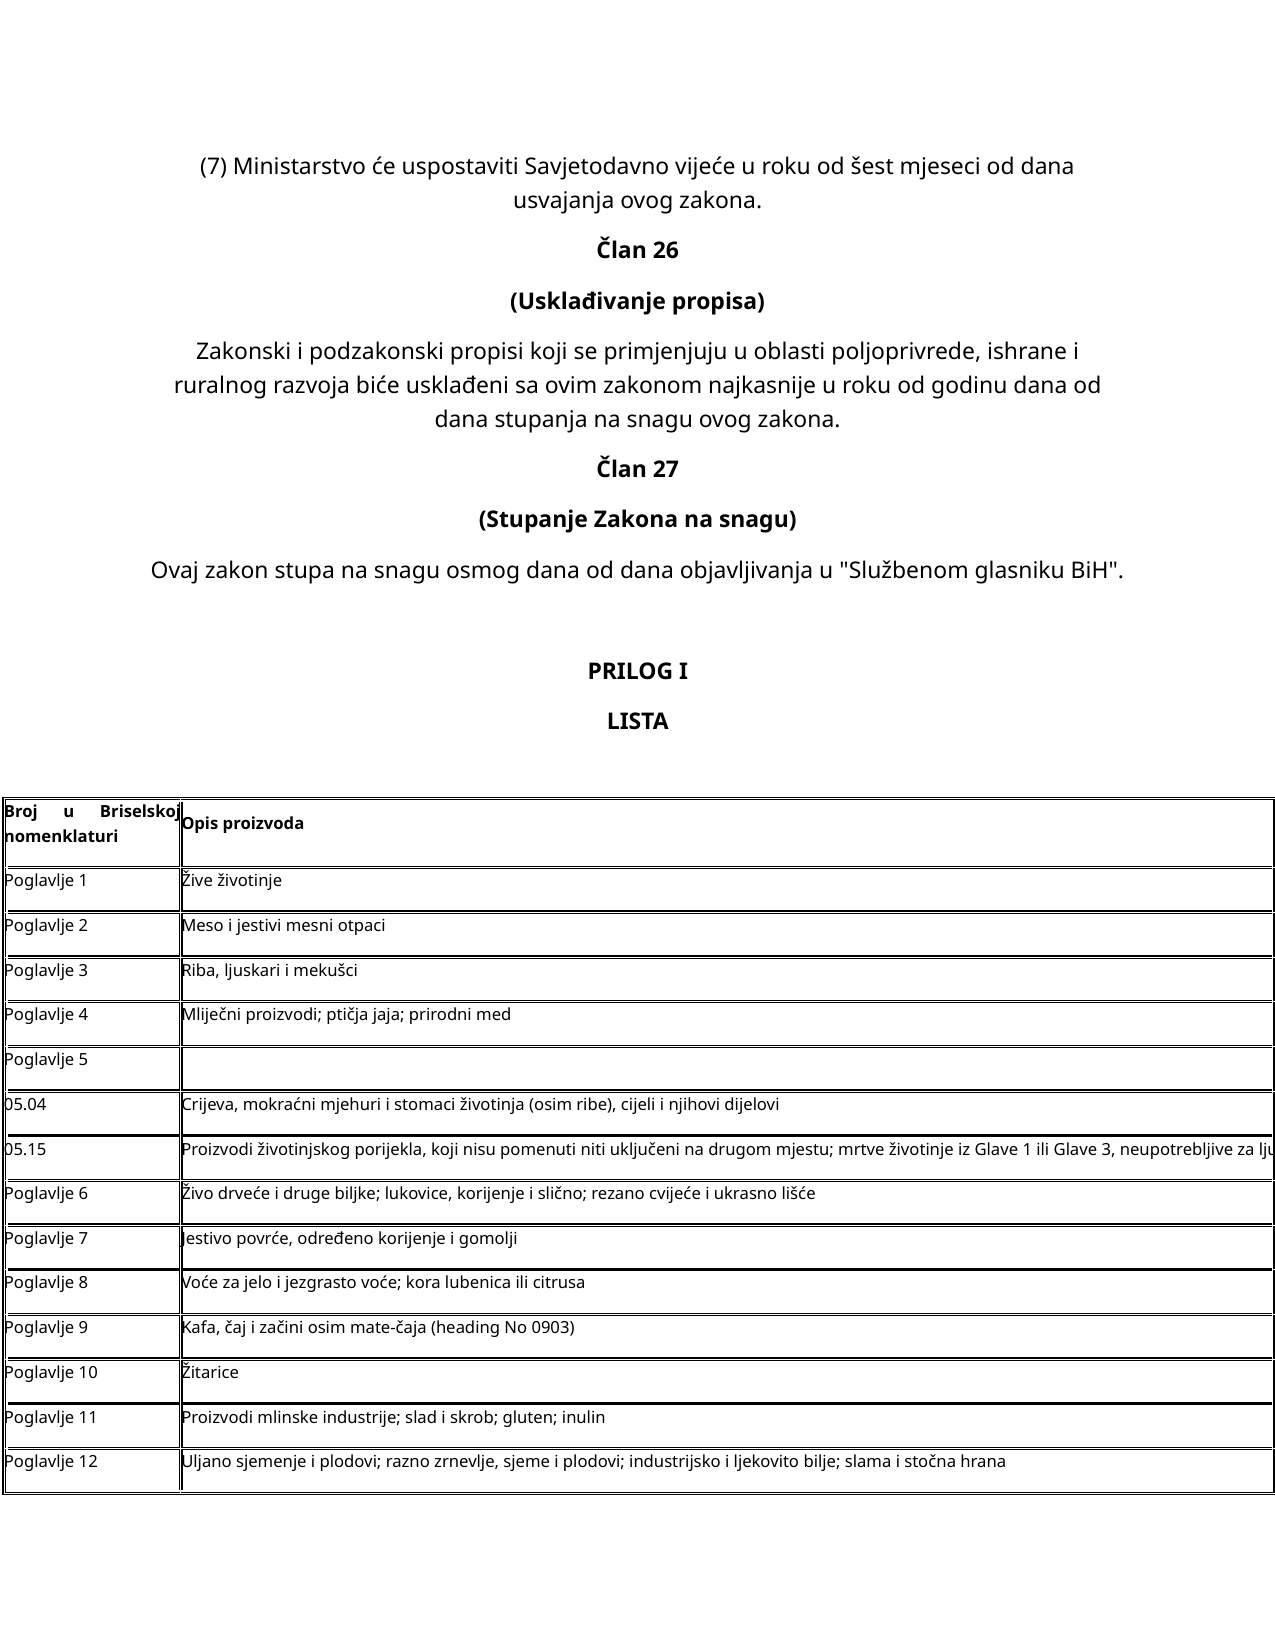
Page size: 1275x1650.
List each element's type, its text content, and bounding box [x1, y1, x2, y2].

text (7) Ministarstvo će uspostaviti Savjetodavno vijeće u roku od šest mjeseci od dana usvajanja ovog zakona. [150, 150, 1125, 215]
table_cell Žive životinje [181, 866, 1275, 910]
table_cell Poglavlje 4 [4, 1000, 181, 1044]
table_cell Poglavlje 9 [4, 1313, 181, 1357]
table_cell Poglavlje 2 [6, 910, 179, 955]
table_cell Poglavlje 7 [6, 1223, 179, 1268]
table_cell Živo drveće i druge biljke; lukovice, korijenje i slično; rezano cvijeće i ukrasno lišće [183, 1179, 1274, 1223]
table_cell Proizvodi životinjskog porijekla, koji nisu pomenuti niti uključeni na drugom mjestu; mrtve životinje iz Glave 1 ili Glave 3, neupotrebljive za ljudsku ishranu [183, 1134, 1273, 1178]
table_cell Žitarice [183, 1357, 1274, 1402]
table_cell Poglavlje 5 [6, 1045, 179, 1089]
table_cell Kafa, čaj i začini osim mate-čaja (heading No 0903) [181, 1313, 1275, 1357]
table_cell Poglavlje 10 [6, 1357, 179, 1402]
table_cell Poglavlje 8 [4, 1268, 179, 1313]
text (Usklađivanje propisa) [150, 284, 1125, 316]
table_cell Voće za jelo i jezgrasto voće; kora lubenica ili citrusa [183, 1268, 1275, 1313]
table_cell [183, 1045, 1274, 1089]
text Član 27 [150, 453, 1125, 484]
table_cell Poglavlje 1 [4, 866, 181, 910]
table_cell Riba, ljuskari i mekušci [183, 955, 1274, 1000]
table_cell Uljano sjemenje i plodovi; razno zrnevlje, sjeme i plodovi; industrijsko i ljekovito bilje; slama i stočna hrana [181, 1447, 1275, 1491]
table_cell 05.04 [6, 1089, 179, 1134]
text PRILOG I [150, 654, 1125, 686]
table_cell Poglavlje 11 [6, 1402, 179, 1447]
table_header Broj u Briselskoj nomenklaturi [4, 798, 181, 866]
table_cell Crijeva, mokraćni mjehuri i stomaci životinja (osim ribe), cijeli i njihovi dijelovi [183, 1089, 1274, 1134]
table_cell Proizvodi mlinske industrije; slad i skrob; gluten; inulin [183, 1402, 1273, 1447]
table_cell Mliječni proizvodi; ptičja jaja; prirodni med [181, 1000, 1275, 1044]
text LISTA [150, 705, 1125, 736]
text Član 26 [150, 234, 1125, 265]
text (Stupanje Zakona na snagu) [150, 503, 1125, 534]
text Ovaj zakon stupa na snagu osmog dana od dana objavljivanja u "Službenom glasniku BiH". [150, 554, 1125, 585]
table_header Opis proizvoda [181, 800, 1273, 866]
table_cell Meso i jestivi mesni otpaci [183, 910, 1274, 955]
table_cell Poglavlje 12 [4, 1447, 181, 1491]
table_cell 05.15 [6, 1134, 179, 1178]
table_cell Poglavlje 6 [6, 1179, 179, 1223]
table_cell Poglavlje 3 [6, 955, 179, 1000]
table_cell Jestivo povrće, određeno korijenje i gomolji [183, 1223, 1274, 1268]
text Zakonski i podzakonski propisi koji se primjenjuju u oblasti poljoprivrede, ishrane i ruralnog razvoja biće usklađeni sa ovim zakonom najkasnije u roku od godinu dana od dana stupanja na snagu ovog zakona. [150, 335, 1125, 434]
